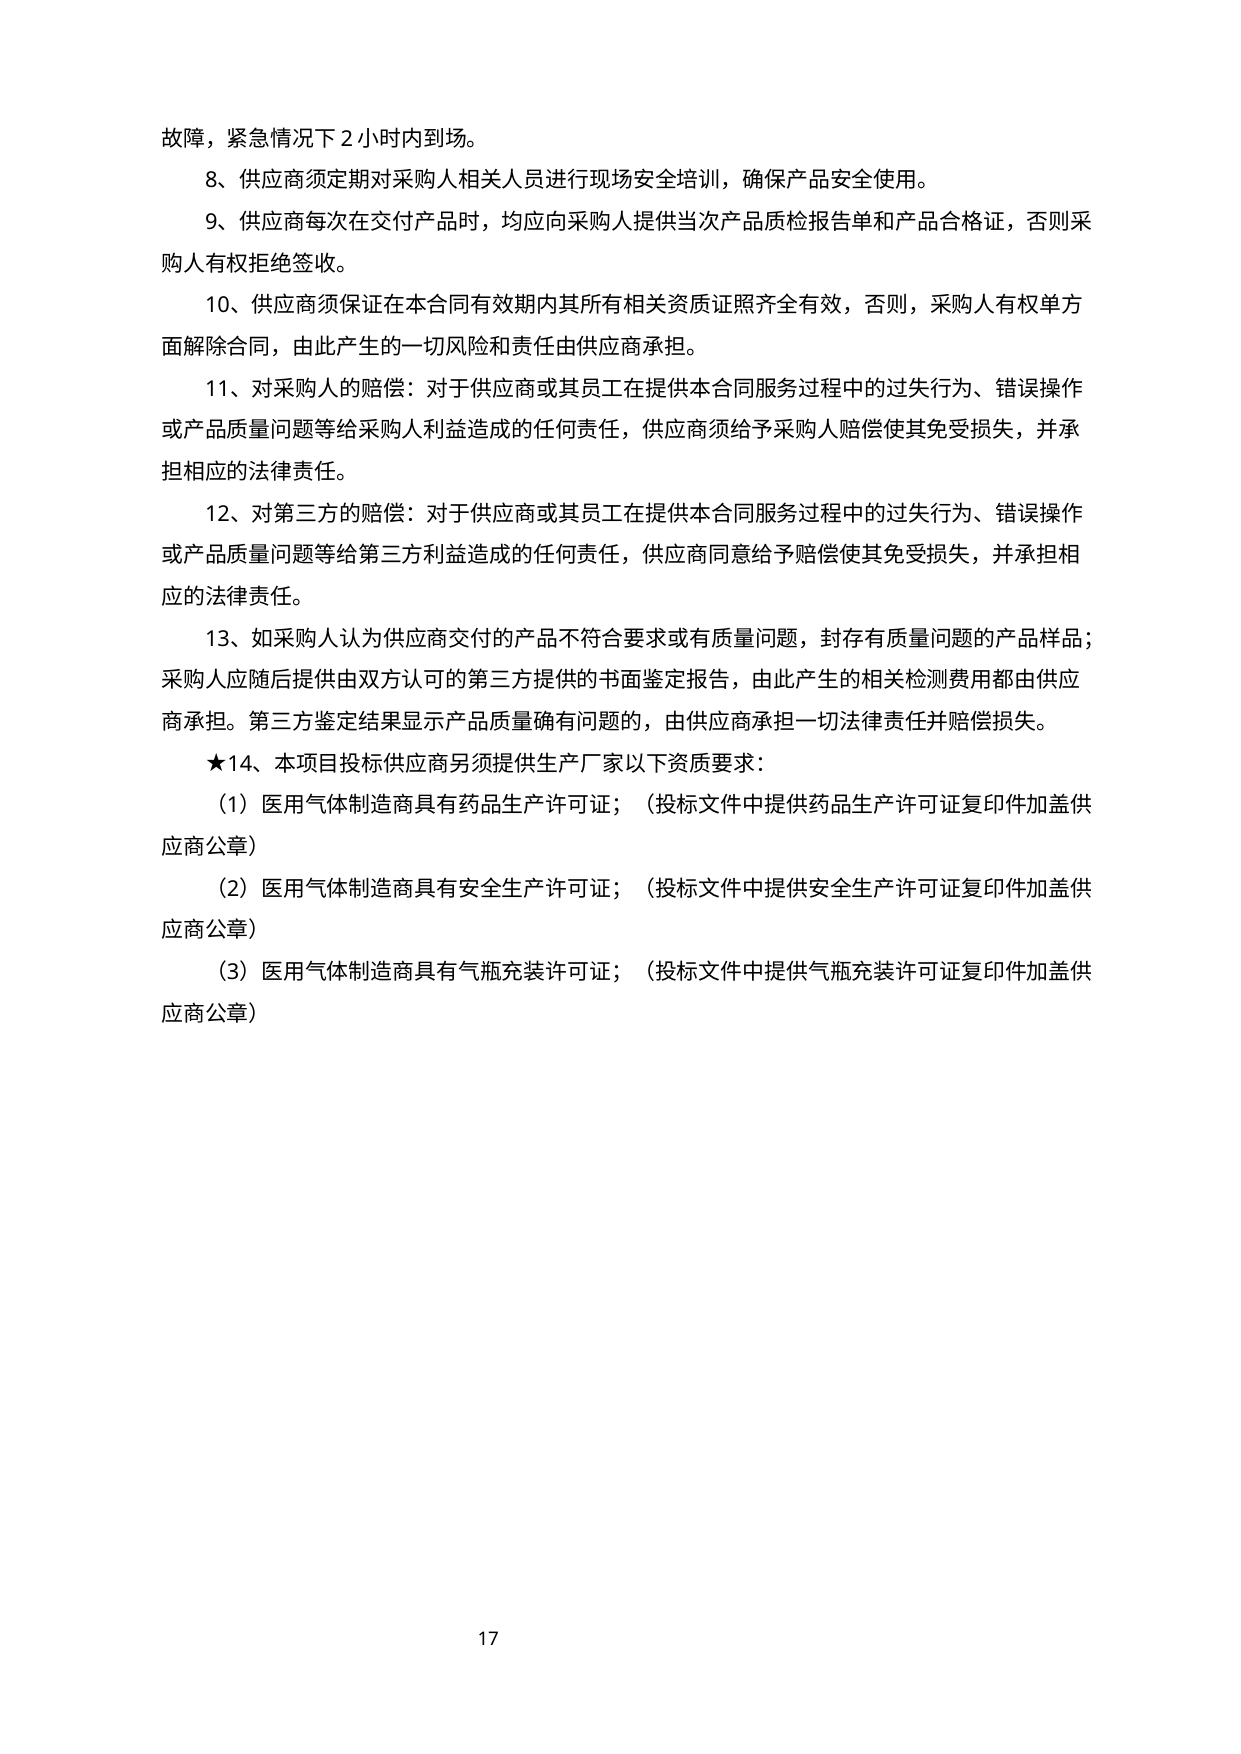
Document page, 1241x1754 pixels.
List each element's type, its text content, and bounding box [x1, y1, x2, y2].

text （2）医用气体制造商具有安全生产许可证；（投标文件中提供安全生产许可证复印件加盖供应商公章） [161, 863, 1094, 946]
text 11、对采购人的赔偿：对于供应商或其员工在提供本合同服务过程中的过失行为、错误操作或产品质量问题等给采购人利益造成的任何责任，供应商须给予采购人赔偿使其免受损失，并承担相应的法律责任。 [161, 363, 1094, 488]
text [161, 113, 1094, 154]
text （1）医用气体制造商具有药品生产许可证；（投标文件中提供药品生产许可证复印件加盖供应商公章） [161, 779, 1094, 863]
text ★14、本项目投标供应商另须提供生产厂家以下资质要求： [161, 738, 1094, 779]
text 8、供应商须定期对采购人相关人员进行现场安全培训，确保产品安全使用。 [161, 154, 1094, 196]
text 10、供应商须保证在本合同有效期内其所有相关资质证照齐全有效，否则，采购人有权单方面解除合同，由此产生的一切风险和责任由供应商承担。 [161, 279, 1094, 363]
text （3）医用气体制造商具有气瓶充装许可证；（投标文件中提供气瓶充装许可证复印件加盖供应商公章） [161, 946, 1094, 1029]
text 13、如采购人认为供应商交付的产品不符合要求或有质量问题，封存有质量问题的产品样品；采购人应随后提供由双方认可的第三方提供的书面鉴定报告，由此产生的相关检测费用都由供应商承担。第三方鉴定结果显示产品质量确有问题的，由供应商承担一切法律责任并赔偿损失。 [161, 613, 1094, 738]
text 12、对第三方的赔偿：对于供应商或其员工在提供本合同服务过程中的过失行为、错误操作或产品质量问题等给第三方利益造成的任何责任，供应商同意给予赔偿使其免受损失，并承担相应的法律责任。 [161, 488, 1094, 613]
text 9、供应商每次在交付产品时，均应向采购人提供当次产品质检报告单和产品合格证，否则采购人有权拒绝签收。 [161, 196, 1094, 279]
